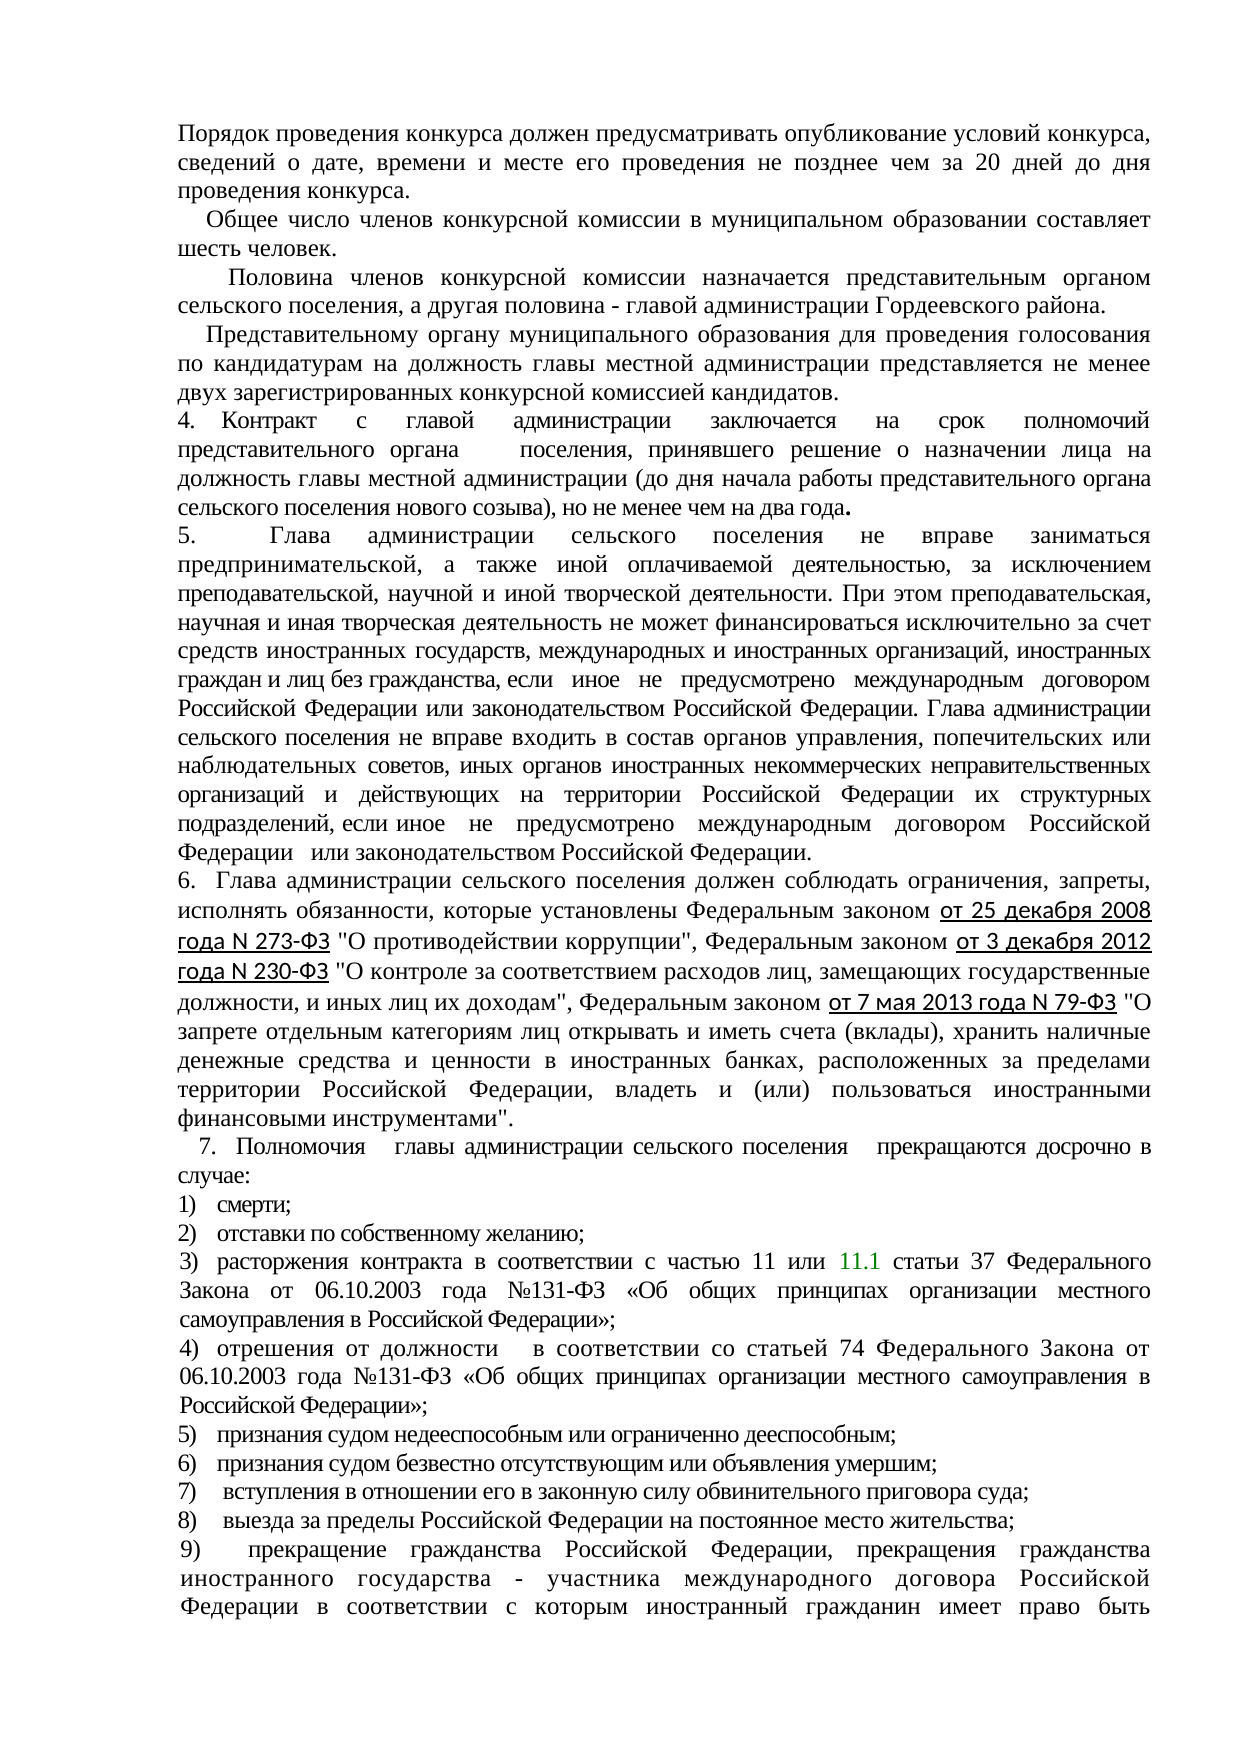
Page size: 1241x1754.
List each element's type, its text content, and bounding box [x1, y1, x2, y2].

text 5) признания судом недееспособным или ограниченно дееспособным; [177, 1419, 1152, 1448]
text 7. Полномочия главы администрации сельского поселения прекращаются досрочно в случае: [140, 1131, 1152, 1189]
text 4. Контракт с главой администрации заключается на срок полномочий представительного органа поселения, принявшего решение о назначении лица на должность главы местной администрации (до дня начала работы представительного органа сельского поселения нового созыва), но не менее чем на два года. [177, 406, 1152, 521]
text 4) отрешения от должности в соответствии со статьей 74 Федерального Закона от 06.10.2003 года №131-ФЗ «Об общих принципах организации местного самоуправления в Российской Федерации»; [179, 1333, 1152, 1419]
text Половина членов конкурсной комиссии назначается представительным органом сельского поселения, а другая половина - главой администрации Гордеевского района. [177, 262, 1152, 319]
text 8) выезда за пределы Российской Федерации на постоянное место жительства; [177, 1505, 1152, 1534]
text 7) вступления в отношении его в законную силу обвинительного приговора суда; [177, 1476, 1152, 1505]
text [177, 118, 1152, 204]
text 6. Глава администрации сельского поселения должен соблюдать ограничения, запреты, исполнять обязанности, которые установлены Федеральным законом от 25 декабря 2008 года N 273-ФЗ "О противодействии коррупции", Федеральным законом от 3 декабря 2012 года N 230-ФЗ "О контроле за соответствием расходов лиц, замещающих государственные должности, и иных лиц их доходам", Федеральным законом от 7 мая 2013 года N 79-ФЗ "О запрете отдельным категориям лиц открывать и иметь счета (вклады), хранить наличные денежные средства и ценности в иностранных банках, расположенных за пределами территории Российской Федерации, владеть и (или) пользоваться иностранными финансовыми инструментами". [177, 866, 1152, 1131]
text 5. Глава администрации сельского поселения не вправе заниматься предпринимательской, а также иной оплачиваемой деятельностью, за исключением преподавательской, научной и иной творческой деятельности. При этом преподавательская, научная и иная творческая деятельность не может финансироваться исключительно за счет средств иностранных государств, международных и иностранных организаций, иностранных граждан и лиц без гражданства, если иное не предусмотрено международным договором Российской Федерации или законодательством Российской Федерации. Глава администрации сельского поселения не вправе входить в состав органов управления, попечительских или наблюдательных советов, иных органов иностранных некоммерческих неправительственных организаций и действующих на территории Российской Федерации их структурных подразделений, если иное не предусмотрено международным договором Российской Федерации или законодательством Российской Федерации. [177, 521, 1152, 866]
text Представительному органу муниципального образования для проведения голосования по кандидатурам на должность главы местной администрации представляется не менее двух зарегистрированных конкурсной комиссией кандидатов. [177, 319, 1152, 406]
text 2) отставки по собственному желанию; [177, 1218, 1152, 1246]
text 6) признания судом безвестно отсутствующим или объявления умершим; [177, 1448, 1152, 1476]
text 1) смерти; [177, 1189, 1152, 1218]
text Общее число членов конкурсной комиссии в муниципальном образовании составляет шесть человек. [177, 204, 1152, 262]
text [180, 1534, 1151, 1620]
text 3) расторжения контракта в соответствии с частью 11 или 11.1 статьи 37 Федерального Закона от 06.10.2003 года №131-ФЗ «Об общих принципах организации местного самоуправления в Российской Федерации»; [179, 1246, 1152, 1333]
